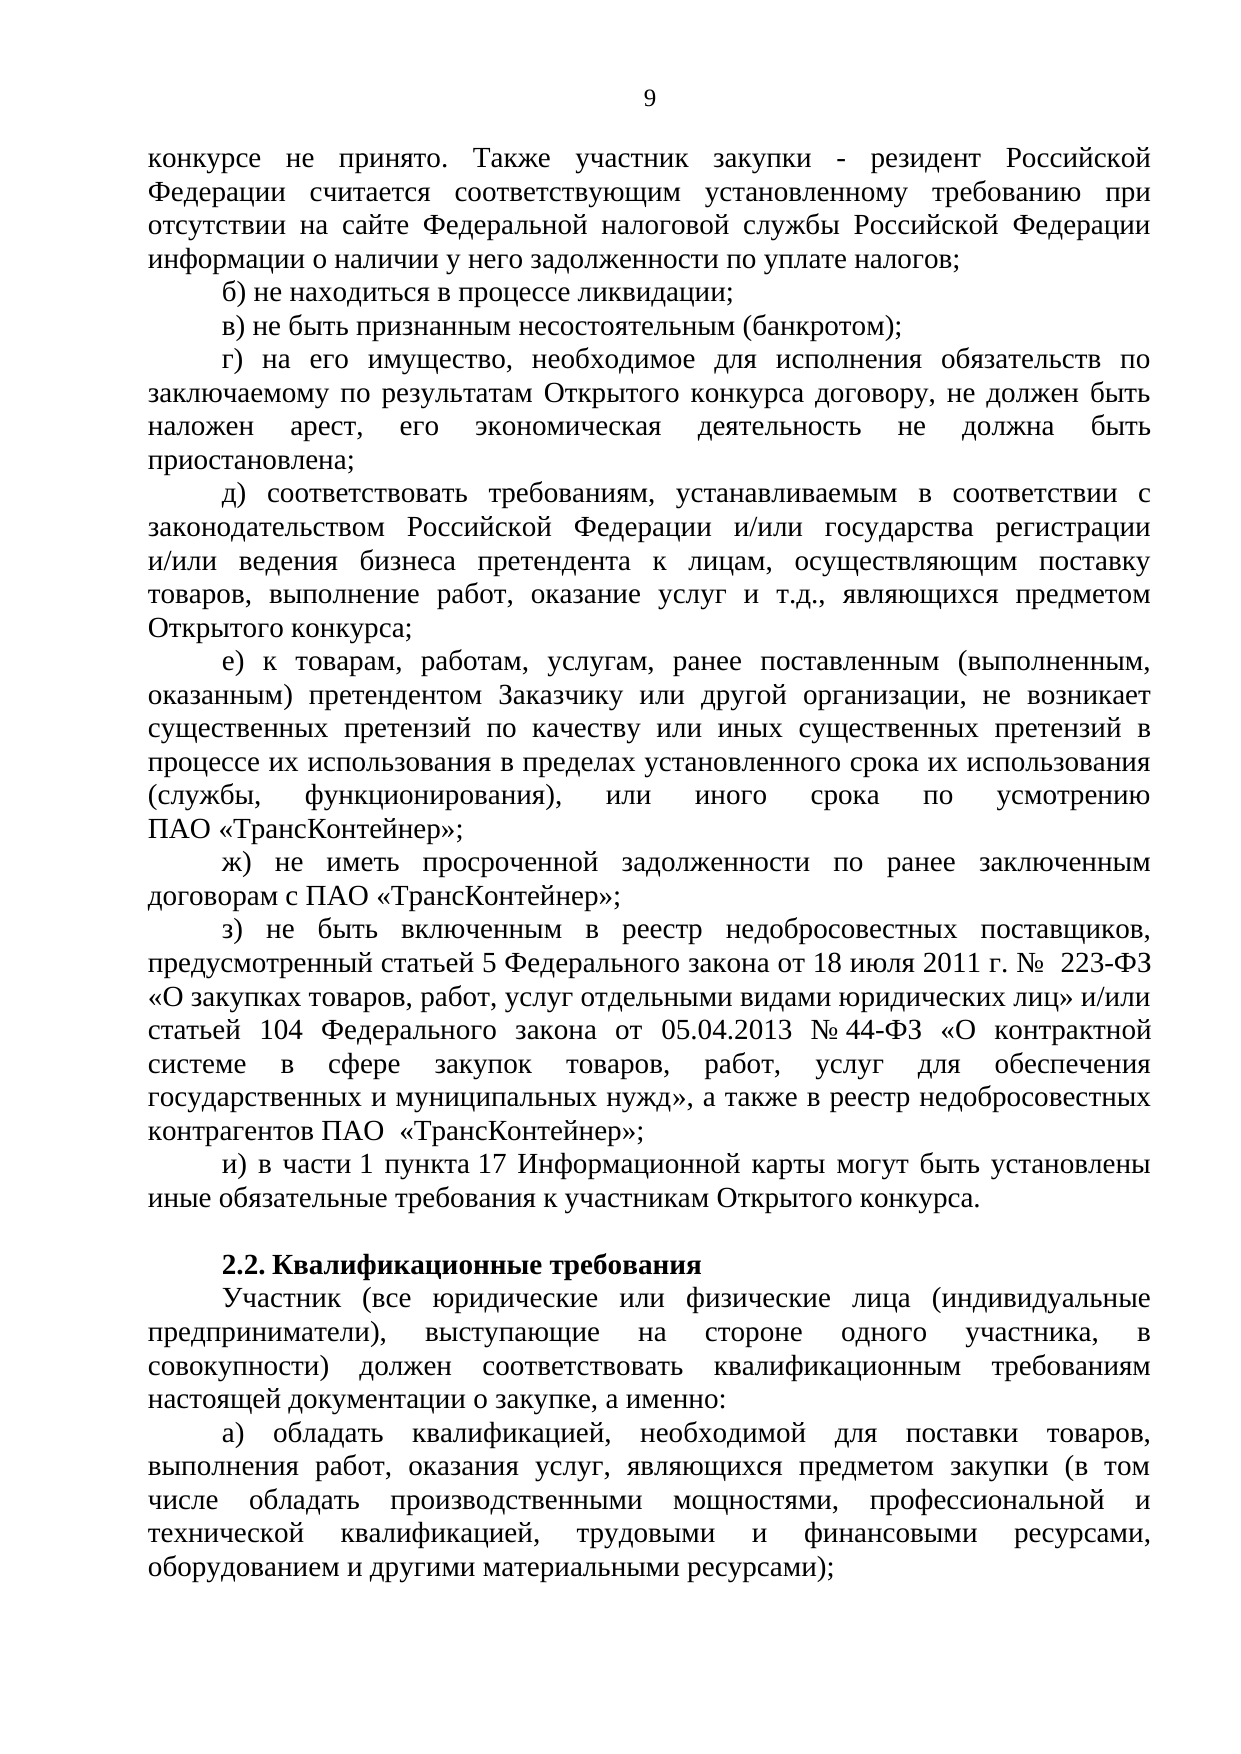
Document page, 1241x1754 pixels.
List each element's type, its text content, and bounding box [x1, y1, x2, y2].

text а) обладать квалификацией, необходимой для поставки товаров, выполнения работ, оказания услуг, являющихся предметом закупки (в том числе обладать производственными мощностями, профессиональной и технической квалификацией, трудовыми и финансовыми ресурсами, оборудованием и другими материальными ресурсами); [148, 1415, 1152, 1582]
list Квалификационные требования [148, 1247, 1152, 1281]
text б) не находиться в процессе ликвидации; [148, 274, 1152, 308]
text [148, 140, 1152, 274]
text д) соответствовать требованиям, устанавливаемым в соответствии с законодательством Российской Федерации и/или государства регистрации и/или ведения бизнеса претендента к лицам, осуществляющим поставку товаров, выполнение работ, оказание услуг и т.д., являющихся предметом Открытого конкурса; [148, 476, 1152, 643]
text в) не быть признанным несостоятельным (банкротом); [148, 308, 1152, 341]
text з) не быть включенным в реестр недобросовестных поставщиков, предусмотренный статьей 5 Федерального закона от 18 июля 2011 г. № 223-ФЗ «О закупках товаров, работ, услуг отдельными видами юридических лиц» и/или статьей 104 Федерального закона от 05.04.2013 № 44-ФЗ «О контрактной системе в сфере закупок товаров, работ, услуг для обеспечения государственных и муниципальных нужд», а также в реестр недобросовестных контрагентов ПАО «ТрансКонтейнер»; [148, 912, 1152, 1146]
text е) к товарам, работам, услугам, ранее поставленным (выполненным, оказанным) претендентом Заказчику или другой организации, не возникает существенных претензий по качеству или иных существенных претензий в процессе их использования в пределах установленного срока их использования (службы, функционирования), или иного срока по усмотрению ПАО «ТрансКонтейнер»; [148, 643, 1152, 844]
text и) в части 1 пункта 17 Информационной карты могут быть установлены иные обязательные требования к участникам Открытого конкурса. [148, 1146, 1152, 1213]
text ж) не иметь просроченной задолженности по ранее заключенным договорам с ПАО «ТрансКонтейнер»; [148, 844, 1152, 912]
text Участник (все юридические или физические лица (индивидуальные предприниматели), выступающие на стороне одного участника, в совокупности) должен соответствовать квалификационным требованиям настоящей документации о закупке, а именно: [148, 1281, 1152, 1415]
text г) на его имущество, необходимое для исполнения обязательств по заключаемому по результатам Открытого конкурса договору, не должен быть наложен арест, его экономическая деятельность не должна быть приостановлена; [148, 341, 1152, 476]
